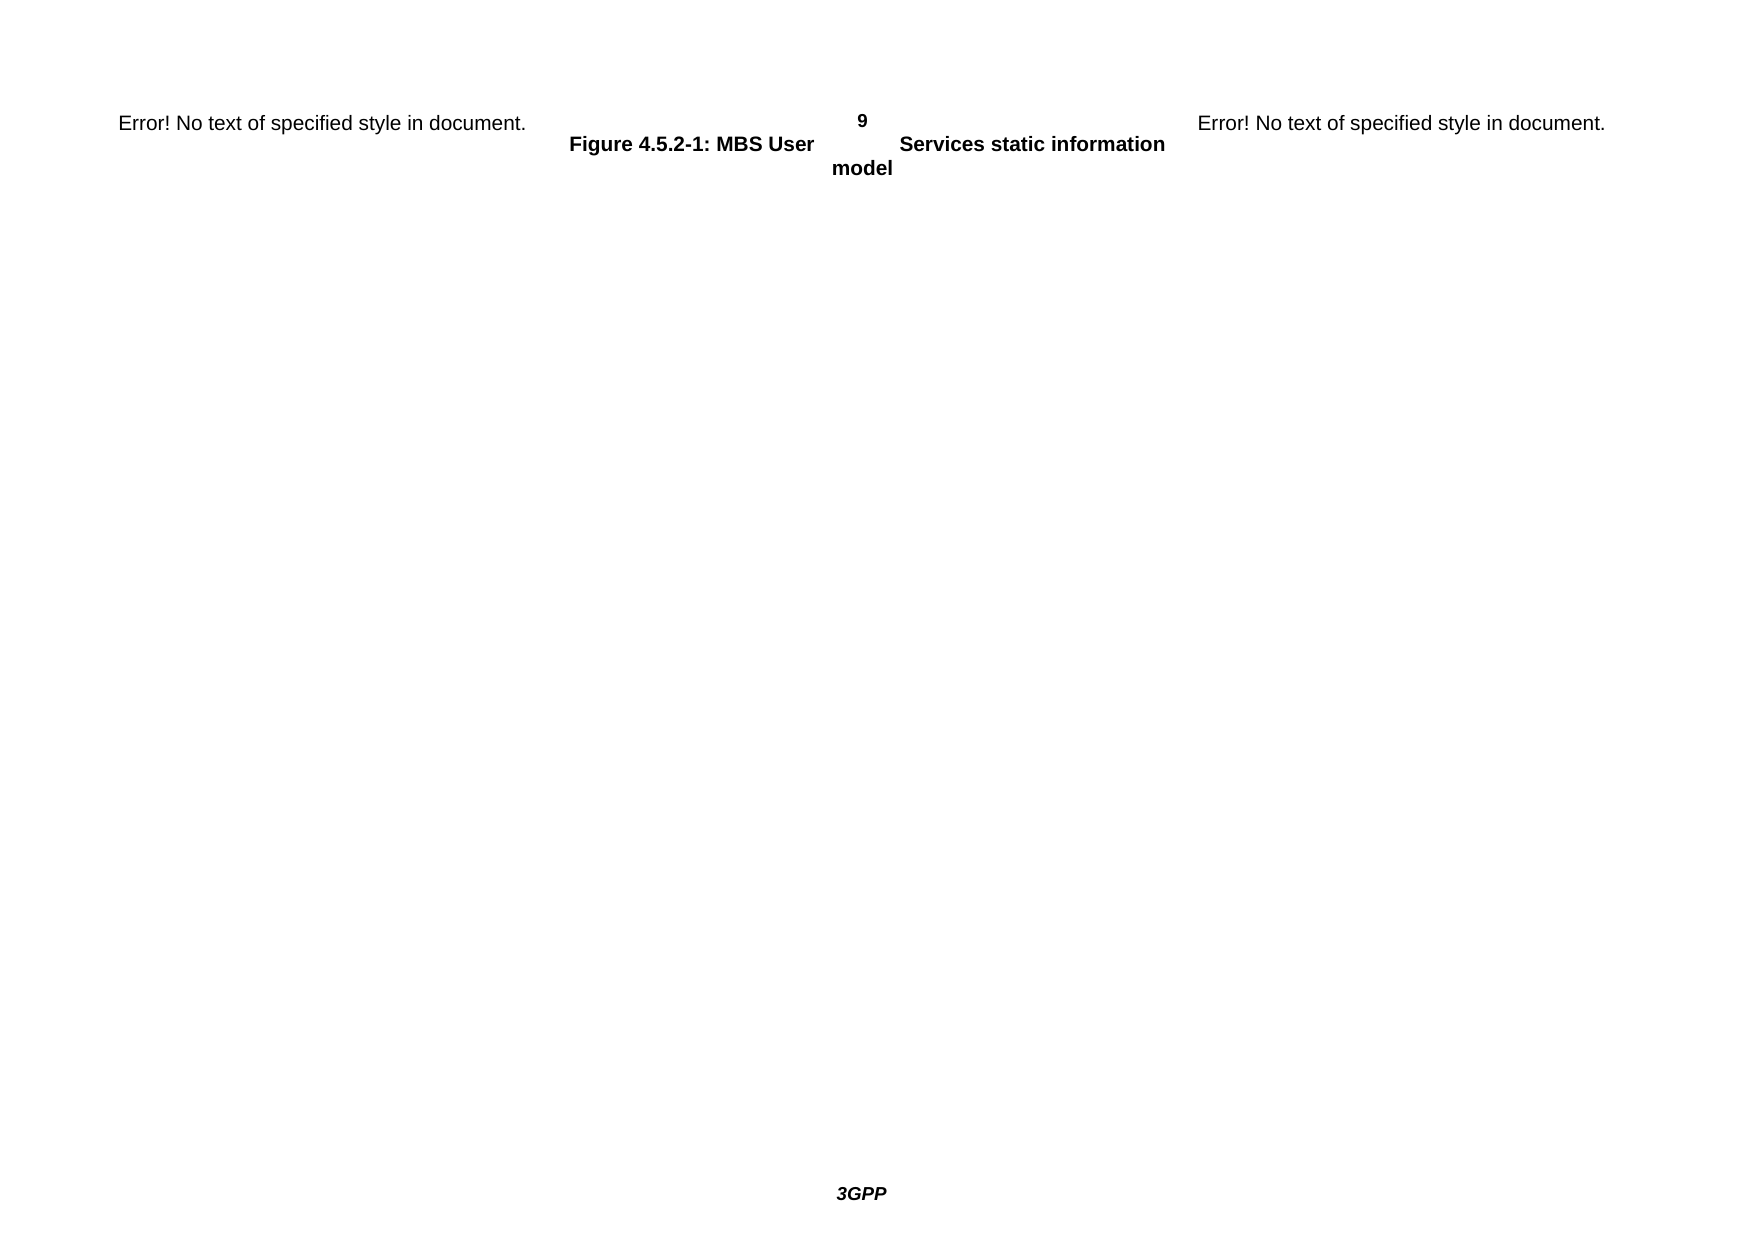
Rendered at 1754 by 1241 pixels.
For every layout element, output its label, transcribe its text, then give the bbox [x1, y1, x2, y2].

text Figure 4.5.2-1: MBS User Services static information model [118, 132, 1606, 180]
